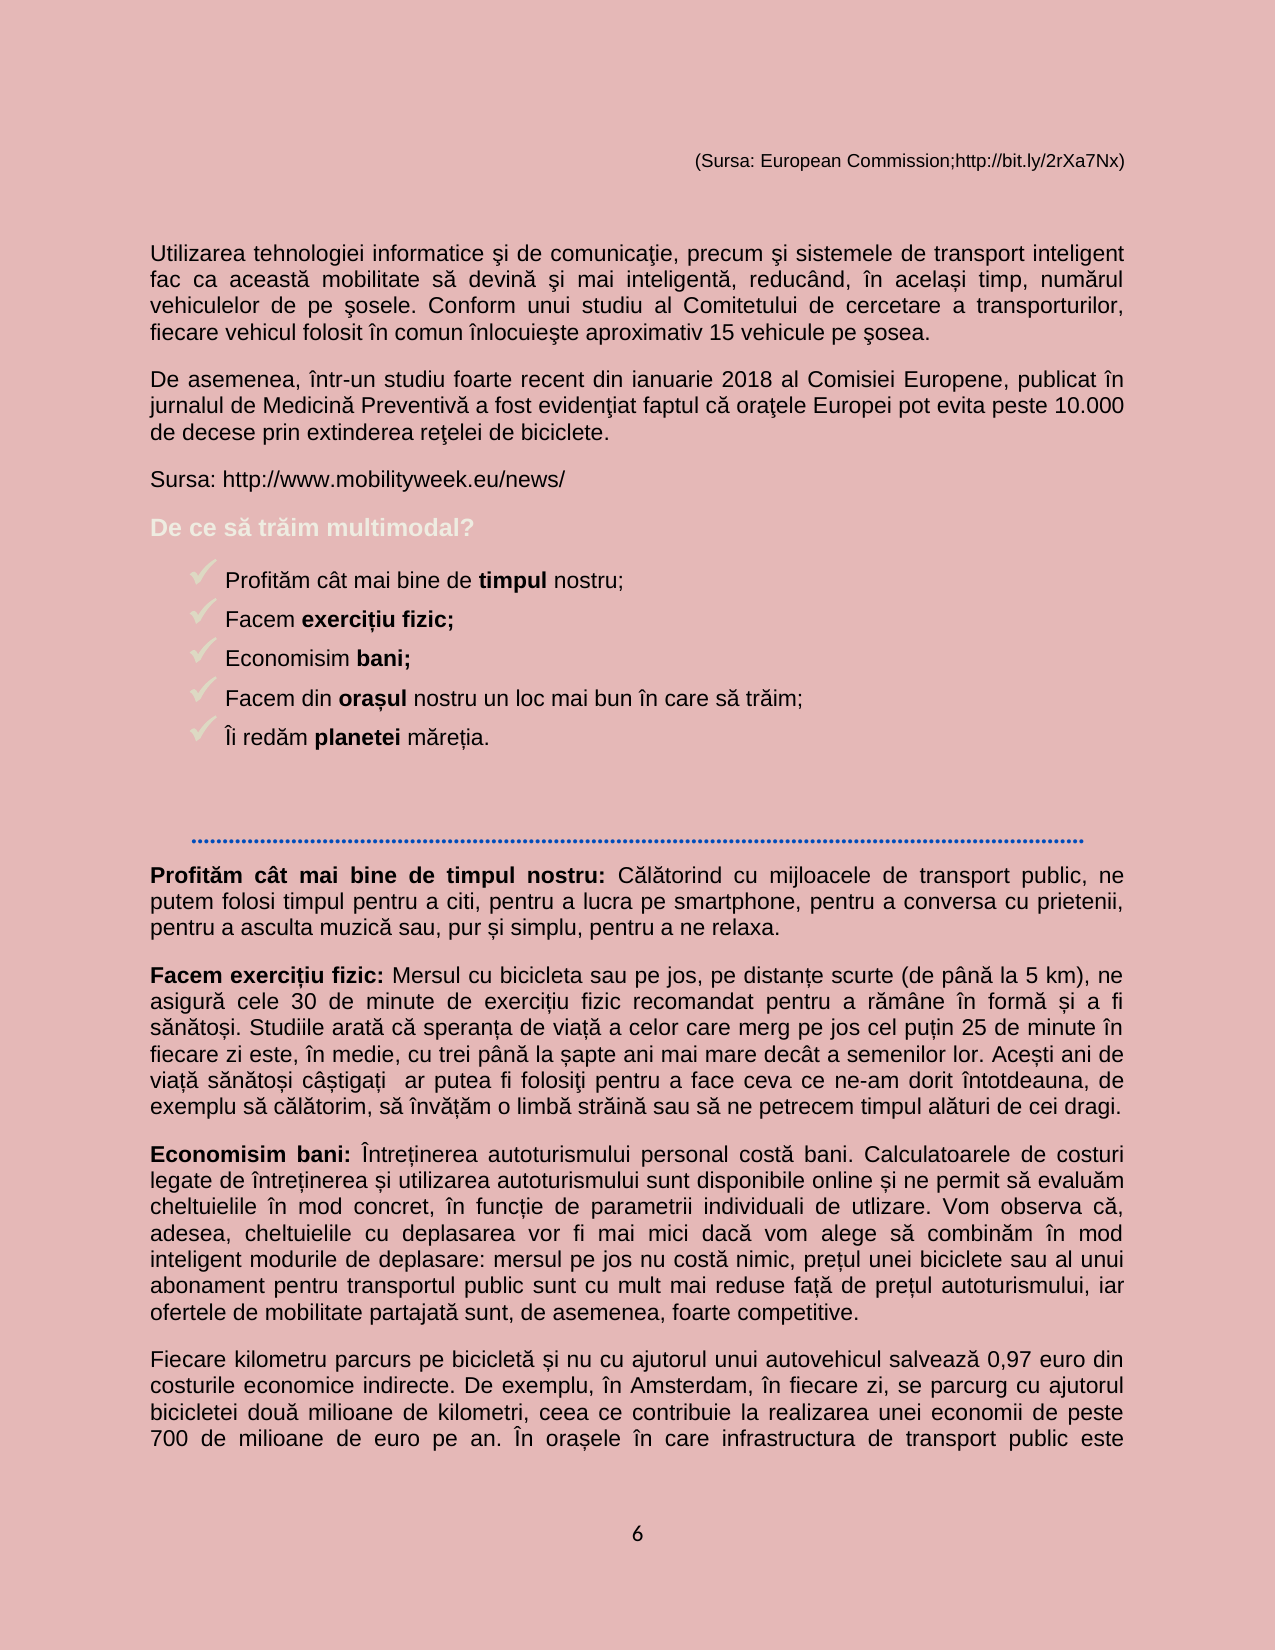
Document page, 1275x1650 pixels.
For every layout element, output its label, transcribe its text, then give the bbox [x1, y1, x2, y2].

text Facem exercițiu fizic: Mersul cu bicicleta sau pe jos, pe distanțe scurte (de până la 5 km), ne asigură cele 30 de minute de exercițiu fizic recomandat pentru a rămâne în formă și a fi sănătoși. Studiile arată că speranța de viață a celor care merg pe jos cel puțin 25 de minute în fiecare zi este, în medie, cu trei până la șapte ani mai mare decât a semenilor lor. Acești ani de viață sănătoși câștigați ar putea fi folosiţi pentru a face ceva ce ne-am dorit întotdeauna, de exemplu să călătorim, să învățăm o limbă străină sau să ne petrecem timpul alături de cei dragi. [150, 962, 1125, 1120]
list Îi redăm planetei măreția. [187, 719, 1125, 753]
list Facem din orașul nostru un loc mai bun în care să trăim; [187, 680, 1125, 714]
list Economisim bani; [187, 641, 1125, 675]
text Sursa: http://www.mobilityweek.eu/news/ [150, 466, 1125, 492]
text De asemenea, într-un studiu foarte recent din ianuarie 2018 al Comisiei Europene, publicat în jurnalul de Medicină Preventivă a fost evidenţiat faptul că oraţele Europei pot evita peste 10.000 de decese prin extinderea reţelei de biciclete. [150, 366, 1125, 445]
text Utilizarea tehnologiei informatice şi de comunicaţie, precum şi sistemele de transport inteligent fac ca această mobilitate să devină şi mai inteligentă, reducând, în același timp, numărul vehiculelor de pe şosele. Conform unui studiu al Comitetului de cercetare a transporturilor, fiecare vehicul folosit în comun înlocuieşte aproximativ 15 vehicule pe şosea. [150, 239, 1125, 345]
text Economisim bani: Întreținerea autoturismului personal costă bani. Calculatoarele de costuri legate de întreținerea și utilizarea autoturismului sunt disponibile online și ne permit să evaluăm cheltuielile în mod concret, în funcție de parametrii individuali de utlizare. Vom observa că, adesea, cheltuielile cu deplasarea vor fi mai mici dacă vom alege să combinăm în mod inteligent modurile de deplasare: mersul pe jos nu costă nimic, prețul unei biciclete sau al unui abonament pentru transportul public sunt cu mult mai reduse față de prețul autoturismului, iar ofertele de mobilitate partajată sunt, de asemenea, foarte competitive. [150, 1141, 1125, 1325]
text Profităm cât mai bine de timpul nostru: Călătorind cu mijloacele de transport public, ne putem folosi timpul pentru a citi, pentru a lucra pe smartphone, pentru a conversa cu prietenii, pentru a asculta muzică sau, pur și simplu, pentru a ne relaxa. [150, 862, 1125, 941]
list Facem exercițiu fizic; [187, 602, 1125, 636]
text (Sursa: European Commission;http://bit.ly/2rXa7Nx) [150, 150, 1125, 172]
text ............................................................................................................................................... [150, 820, 1125, 849]
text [150, 1346, 1125, 1451]
list Profităm cât mai bine de timpul nostru; [187, 562, 1125, 597]
text De ce să trăim multimodal? [150, 513, 1125, 542]
